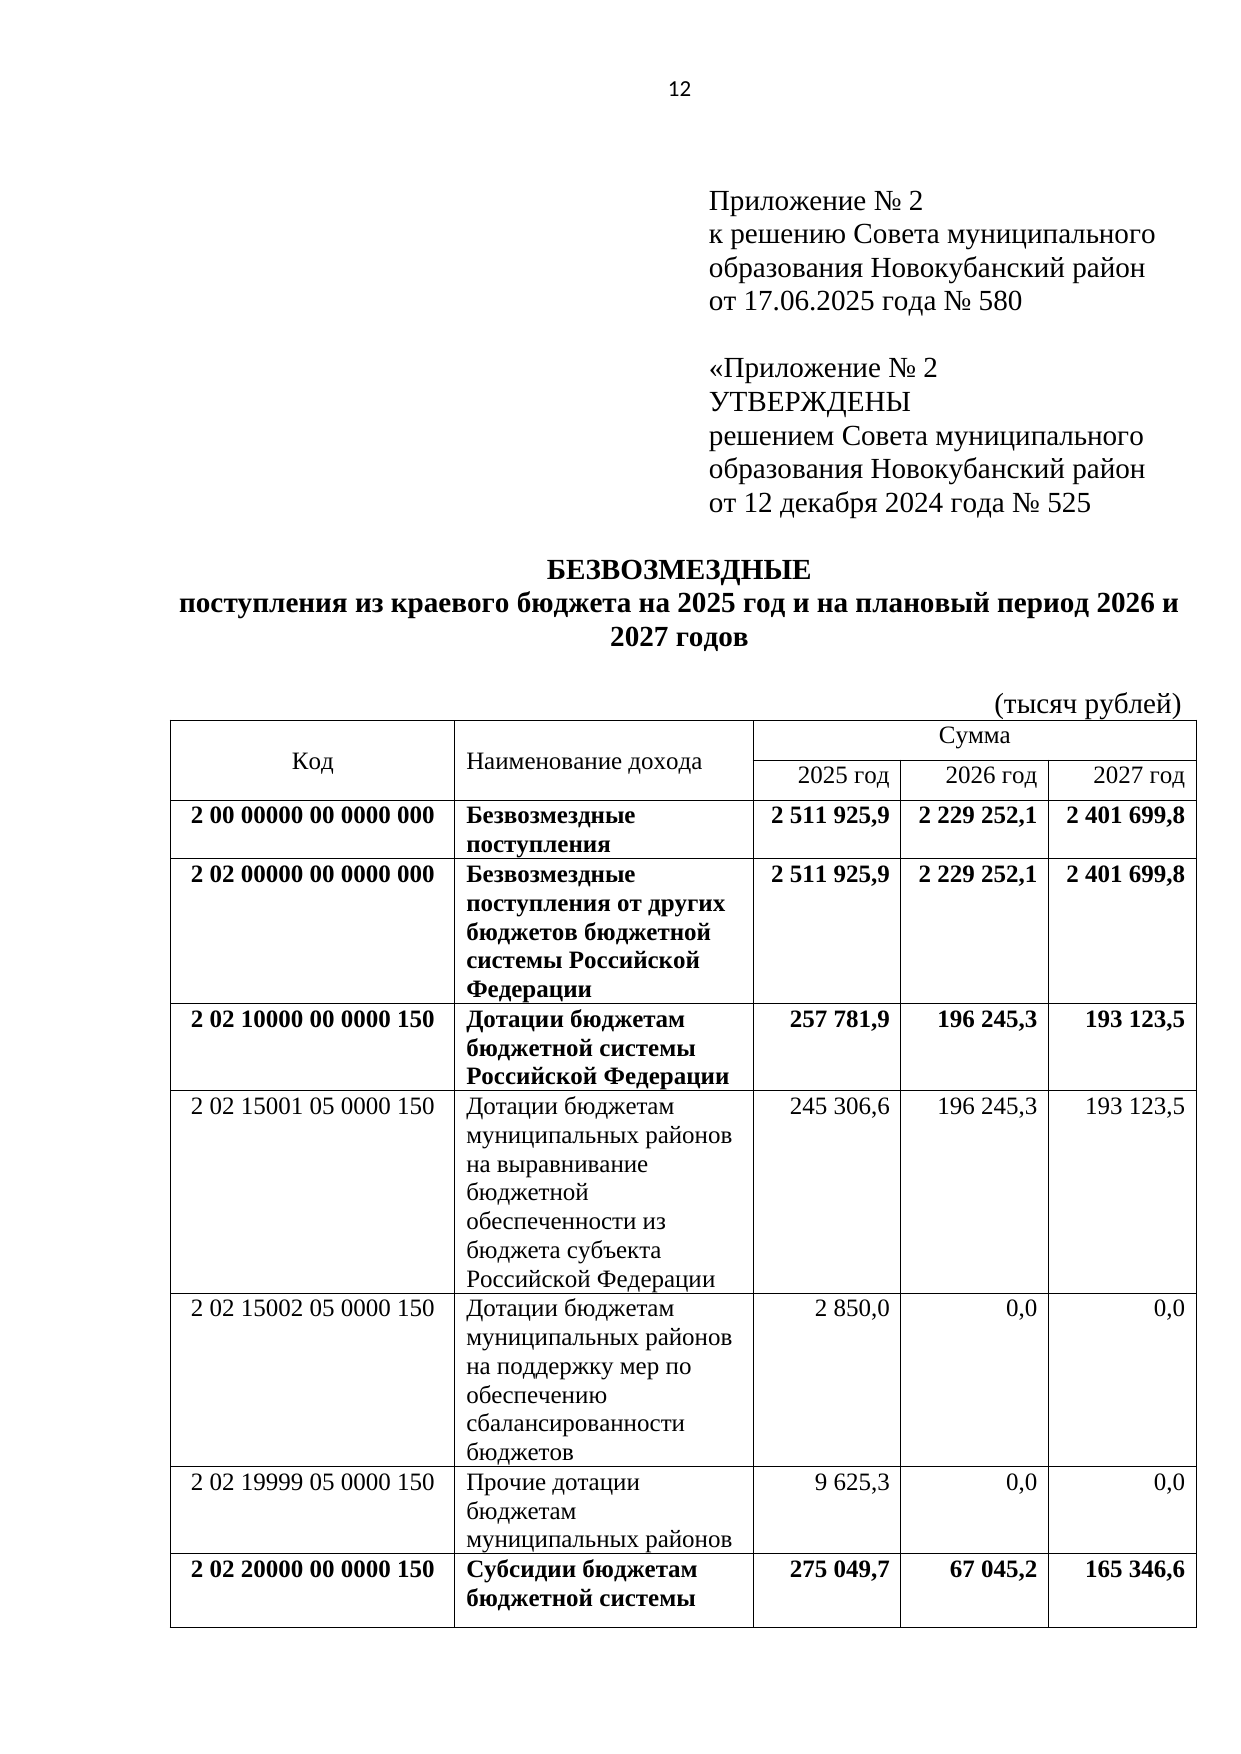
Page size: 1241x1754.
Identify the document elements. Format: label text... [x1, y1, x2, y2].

table_cell 2 02 15002 05 0000 150 [171, 1294, 454, 1466]
table_cell 2 02 15001 05 0000 150 [171, 1091, 454, 1292]
table_cell 2 401 699,8 [1049, 801, 1196, 858]
table_cell Безвозмездные поступления от других бюджетов бюджетной системы Российской Федерации [455, 859, 753, 1003]
text БЕЗВОЗМЕЗДНЫЕ [177, 552, 1181, 585]
table_cell 2025 год [754, 761, 900, 799]
table_cell 196 245,3 [901, 1091, 1048, 1292]
table_cell 2 511 925,9 [754, 801, 900, 858]
table_cell 2 02 00000 00 0000 000 [171, 859, 454, 1003]
table_cell 196 245,3 [901, 1004, 1048, 1090]
table_cell 0,0 [1049, 1294, 1196, 1466]
table_header Код [171, 721, 454, 799]
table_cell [455, 1554, 753, 1627]
table_header Сумма [754, 721, 1196, 759]
table_cell 2 511 925,9 [754, 859, 900, 1003]
table_cell 0,0 [901, 1294, 1048, 1466]
text УТВЕРЖДЕНЫ [177, 384, 1181, 418]
table_cell Дотации бюджетам бюджетной системы Российской Федерации [455, 1004, 753, 1090]
table_cell 2026 год [901, 761, 1048, 799]
text (тысяч рублей) [177, 686, 1181, 719]
text от 12 декабря 2024 года № 525 [709, 485, 1181, 518]
table_cell 0,0 [901, 1467, 1048, 1553]
table_cell 2 00 00000 00 0000 000 [171, 801, 454, 858]
table_cell 2 401 699,8 [1049, 859, 1196, 1003]
text решением Совета муниципального [709, 418, 1181, 451]
table_cell 2 229 252,1 [901, 859, 1048, 1003]
table_cell 2 02 20000 00 0000 150 [171, 1554, 454, 1627]
table_cell 0,0 [1049, 1467, 1196, 1553]
table_cell Дотации бюджетам муниципальных районов на выравнивание бюджетной обеспеченности из бюджета субъекта Российской Федерации [455, 1091, 753, 1292]
table_cell 2 850,0 [754, 1294, 900, 1466]
text образования Новокубанский район [709, 451, 1181, 485]
table_header Наименование дохода [455, 721, 753, 799]
table_cell 67 045,2 [901, 1554, 1048, 1627]
table_cell 2 02 19999 05 0000 150 [171, 1467, 454, 1553]
table_cell 2027 год [1049, 761, 1196, 799]
text «Приложение № 2 [177, 351, 1181, 384]
table_cell Безвозмездные поступления [455, 801, 753, 858]
text Приложение № 2 [694, 183, 1181, 216]
table_cell 193 123,5 [1049, 1091, 1196, 1292]
table_cell 275 049,7 [754, 1554, 900, 1627]
table_cell 2 229 252,1 [901, 801, 1048, 858]
text к решению Совета муниципального образования Новокубанский район [709, 216, 1181, 283]
table_cell Дотации бюджетам муниципальных районов на поддержку мер по обеспечению сбалансированности бюджетов [455, 1294, 753, 1466]
table_cell 257 781,9 [754, 1004, 900, 1090]
table_cell 165 346,6 [1049, 1554, 1196, 1627]
text поступления из краевого бюджета на 2025 год и на плановый период 2026 и 2027 годов [177, 585, 1181, 652]
text от 17.06.2025 года № 580 [694, 283, 1181, 317]
table_cell 193 123,5 [1049, 1004, 1196, 1090]
table_cell 9 625,3 [754, 1467, 900, 1553]
table_cell Прочие дотации бюджетам муниципальных районов [455, 1467, 753, 1553]
table_cell 245 306,6 [754, 1091, 900, 1292]
table_cell 2 02 10000 00 0000 150 [171, 1004, 454, 1090]
